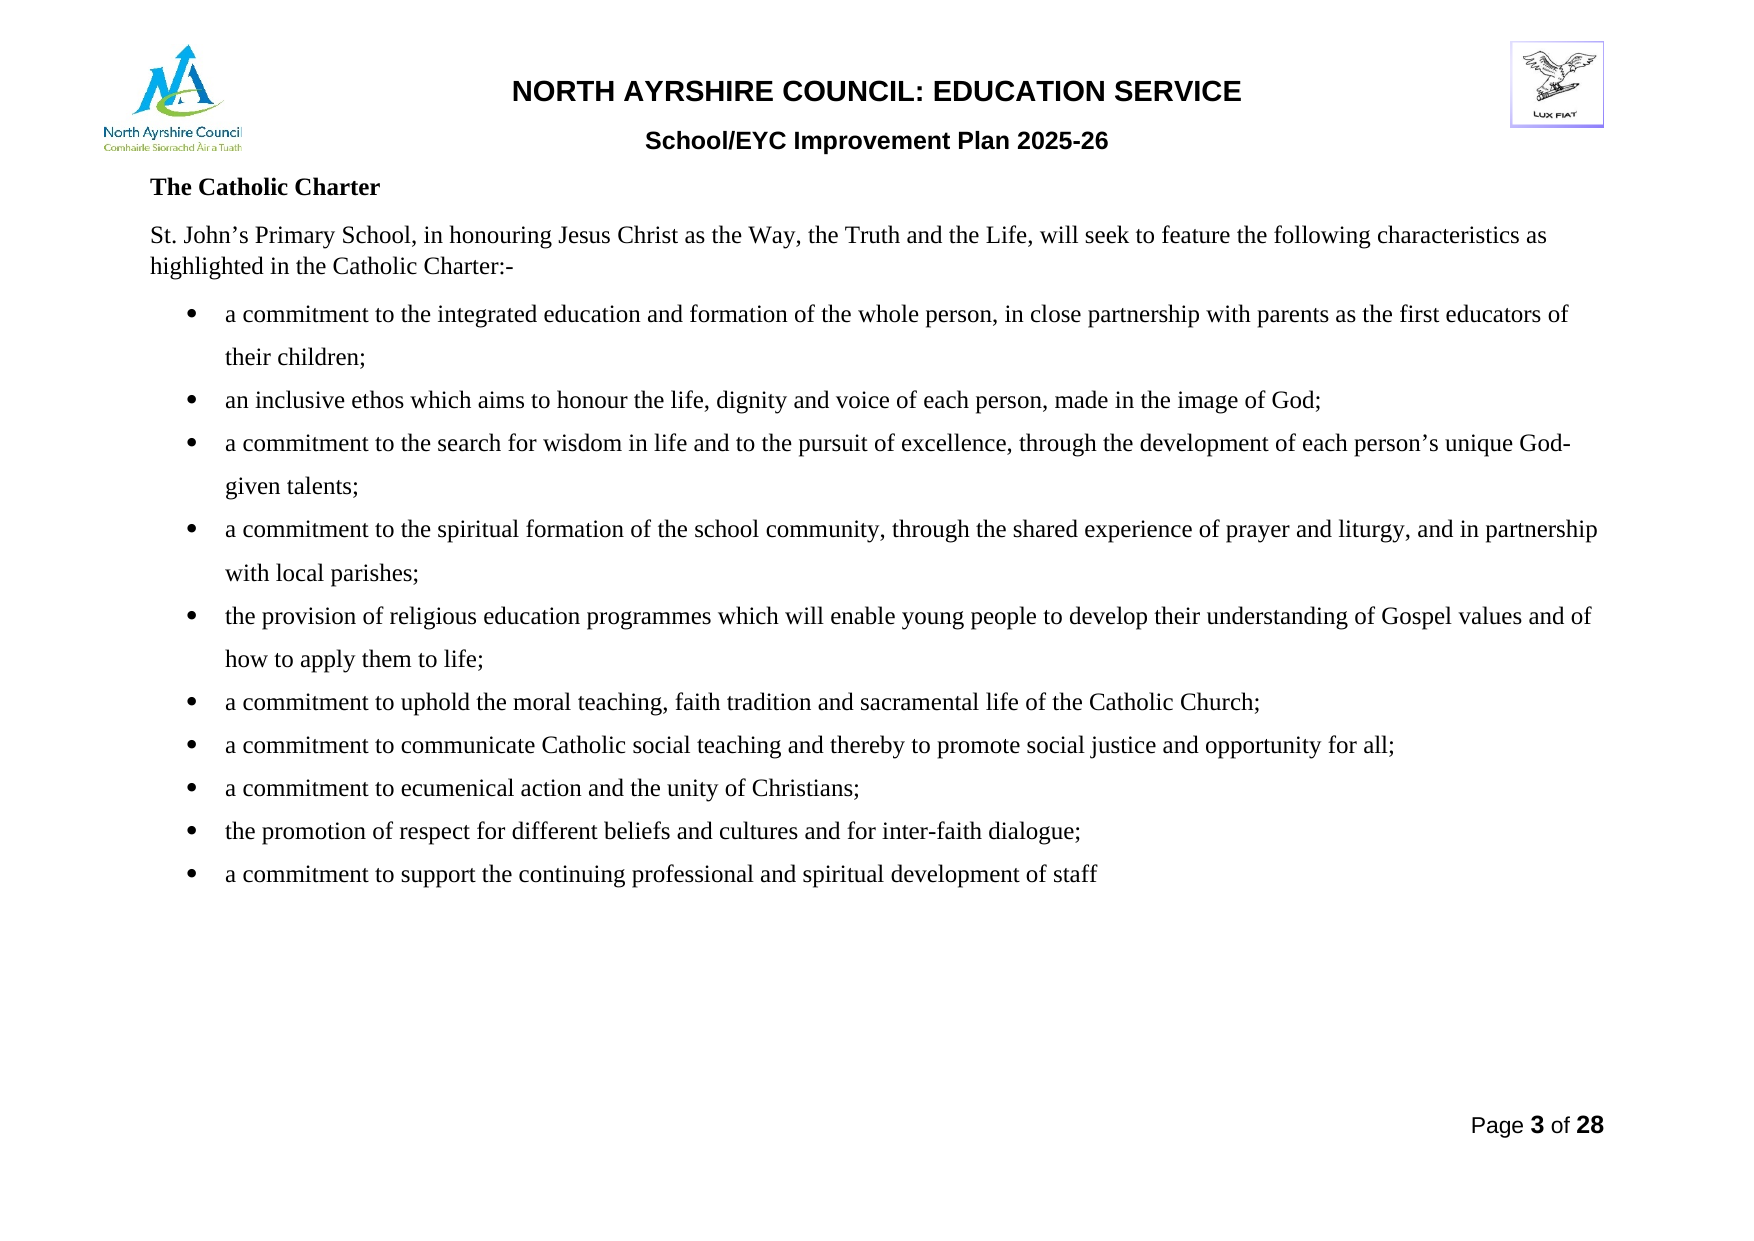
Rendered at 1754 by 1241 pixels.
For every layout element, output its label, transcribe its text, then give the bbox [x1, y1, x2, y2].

text The Catholic Charter [150, 172, 1604, 201]
list a commitment to the integrated education and formation of the whole person, in close partnership with parents as the first educators of their children; [187, 299, 1604, 371]
list a commitment to the search for wisdom in life and to the pursuit of excellence, through the development of each person’s unique God-given talents; [187, 428, 1604, 500]
list the promotion of respect for different beliefs and cultures and for inter-faith dialogue; [187, 816, 1604, 845]
picture [1510, 41, 1604, 128]
list a commitment to uphold the moral teaching, faith tradition and sacramental life of the Catholic Church; [187, 687, 1604, 716]
list a commitment to support the continuing professional and spiritual development of staff [187, 859, 1604, 888]
list a commitment to ecumenical action and the unity of Christians; [187, 773, 1604, 802]
list a commitment to communicate Catholic social teaching and thereby to promote social justice and opportunity for all; [187, 730, 1604, 759]
list a commitment to the spiritual formation of the school community, through the shared experience of prayer and liturgy, and in partnership with local parishes; [187, 514, 1604, 586]
text St. John’s Primary School, in honouring Jesus Christ as the Way, the Truth and the Life, will seek to feature the following characteristics as highlighted in the Catholic Charter:- [150, 220, 1604, 280]
list an inclusive ethos which aims to honour the life, dignity and voice of each person, made in the image of God; [187, 385, 1604, 414]
list the provision of religious education programmes which will enable young people to develop their understanding of Gospel values and of how to apply them to life; [187, 601, 1604, 673]
picture [104, 44, 242, 151]
